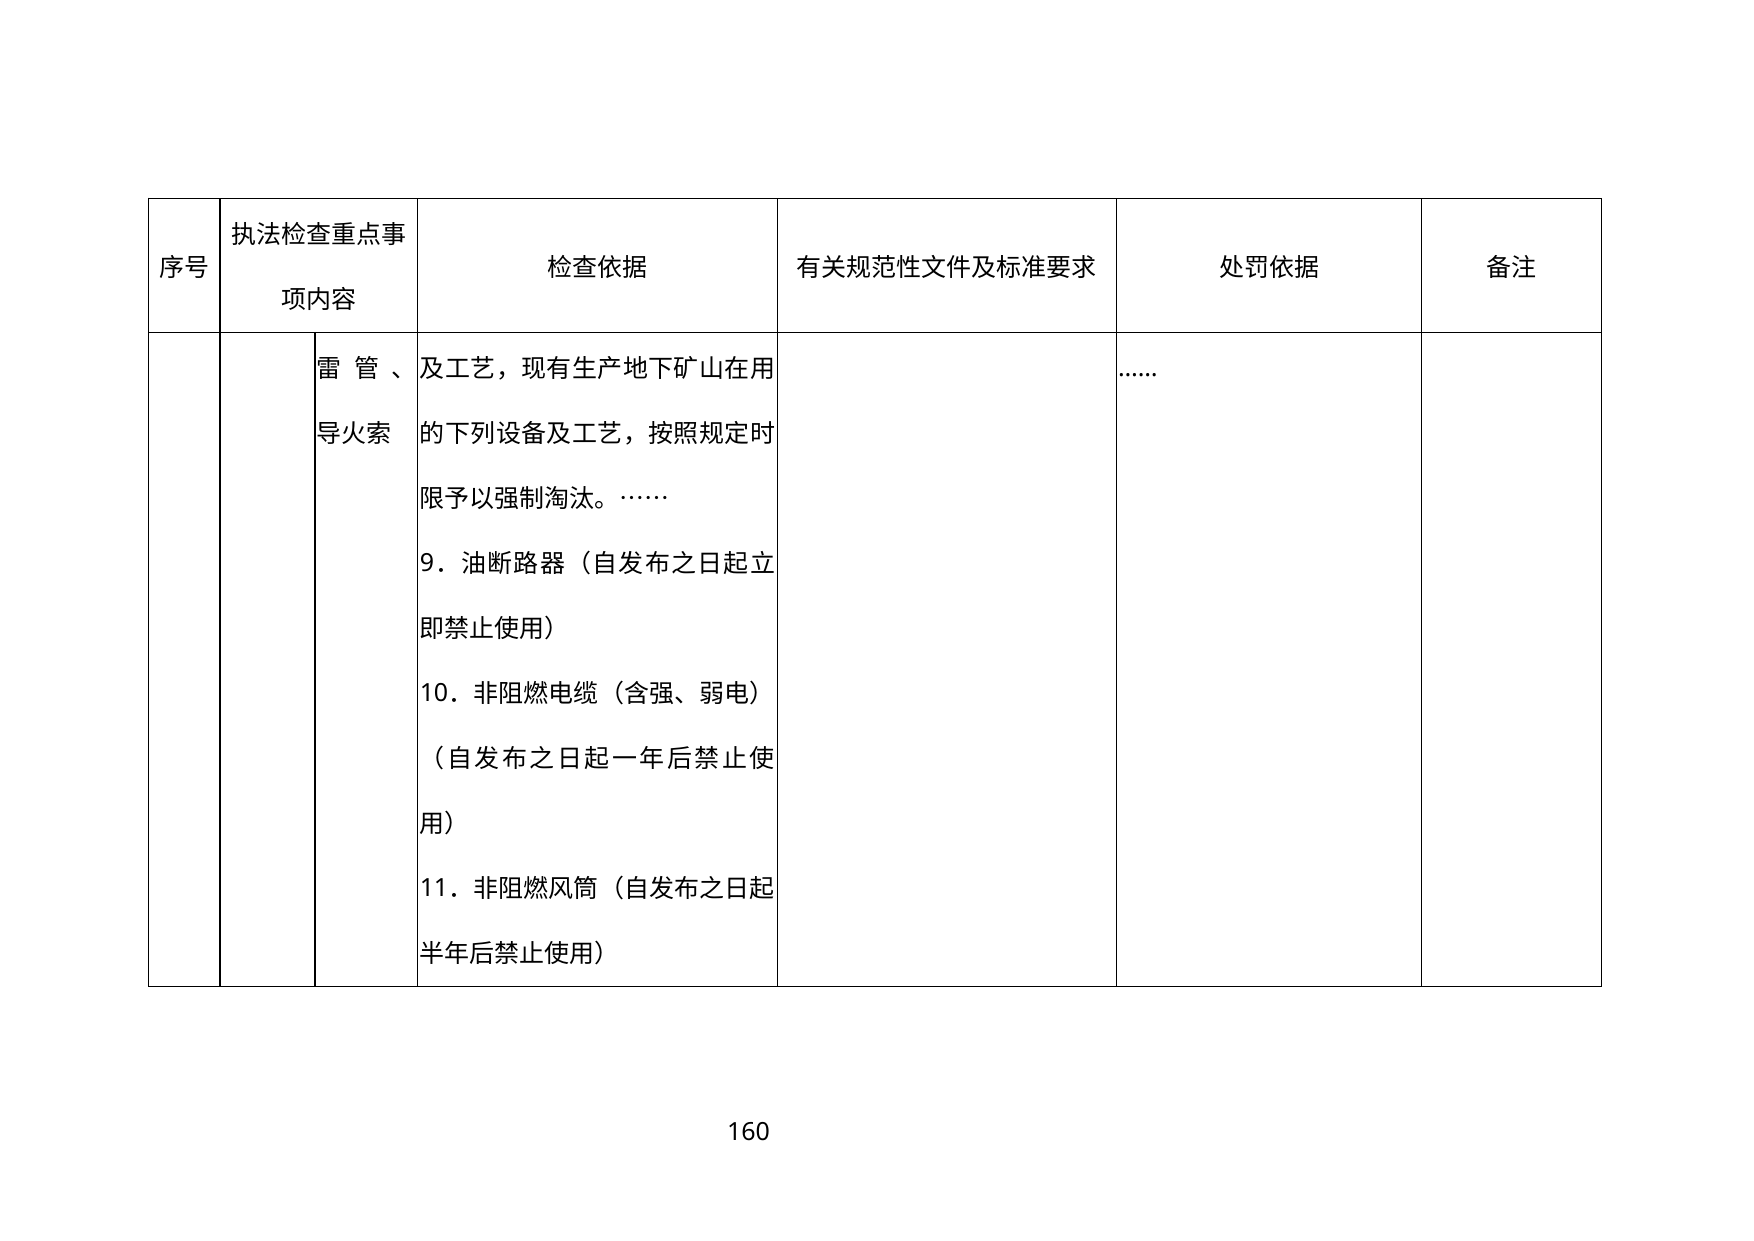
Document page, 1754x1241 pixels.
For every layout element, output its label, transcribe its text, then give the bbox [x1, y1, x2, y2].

table_header 备注 [1422, 199, 1601, 332]
table_header 有关规范性文件及标准要求 [778, 199, 1116, 332]
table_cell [1117, 333, 1421, 986]
table_cell [1422, 333, 1601, 986]
table_header 处罚依据 [1117, 199, 1421, 332]
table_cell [316, 333, 417, 986]
table_header 检查依据 [418, 199, 777, 332]
table_header 执法检查重点事项内容 [221, 199, 417, 332]
table_cell [778, 333, 1116, 986]
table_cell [418, 333, 777, 986]
table_header 序号 [149, 199, 219, 332]
